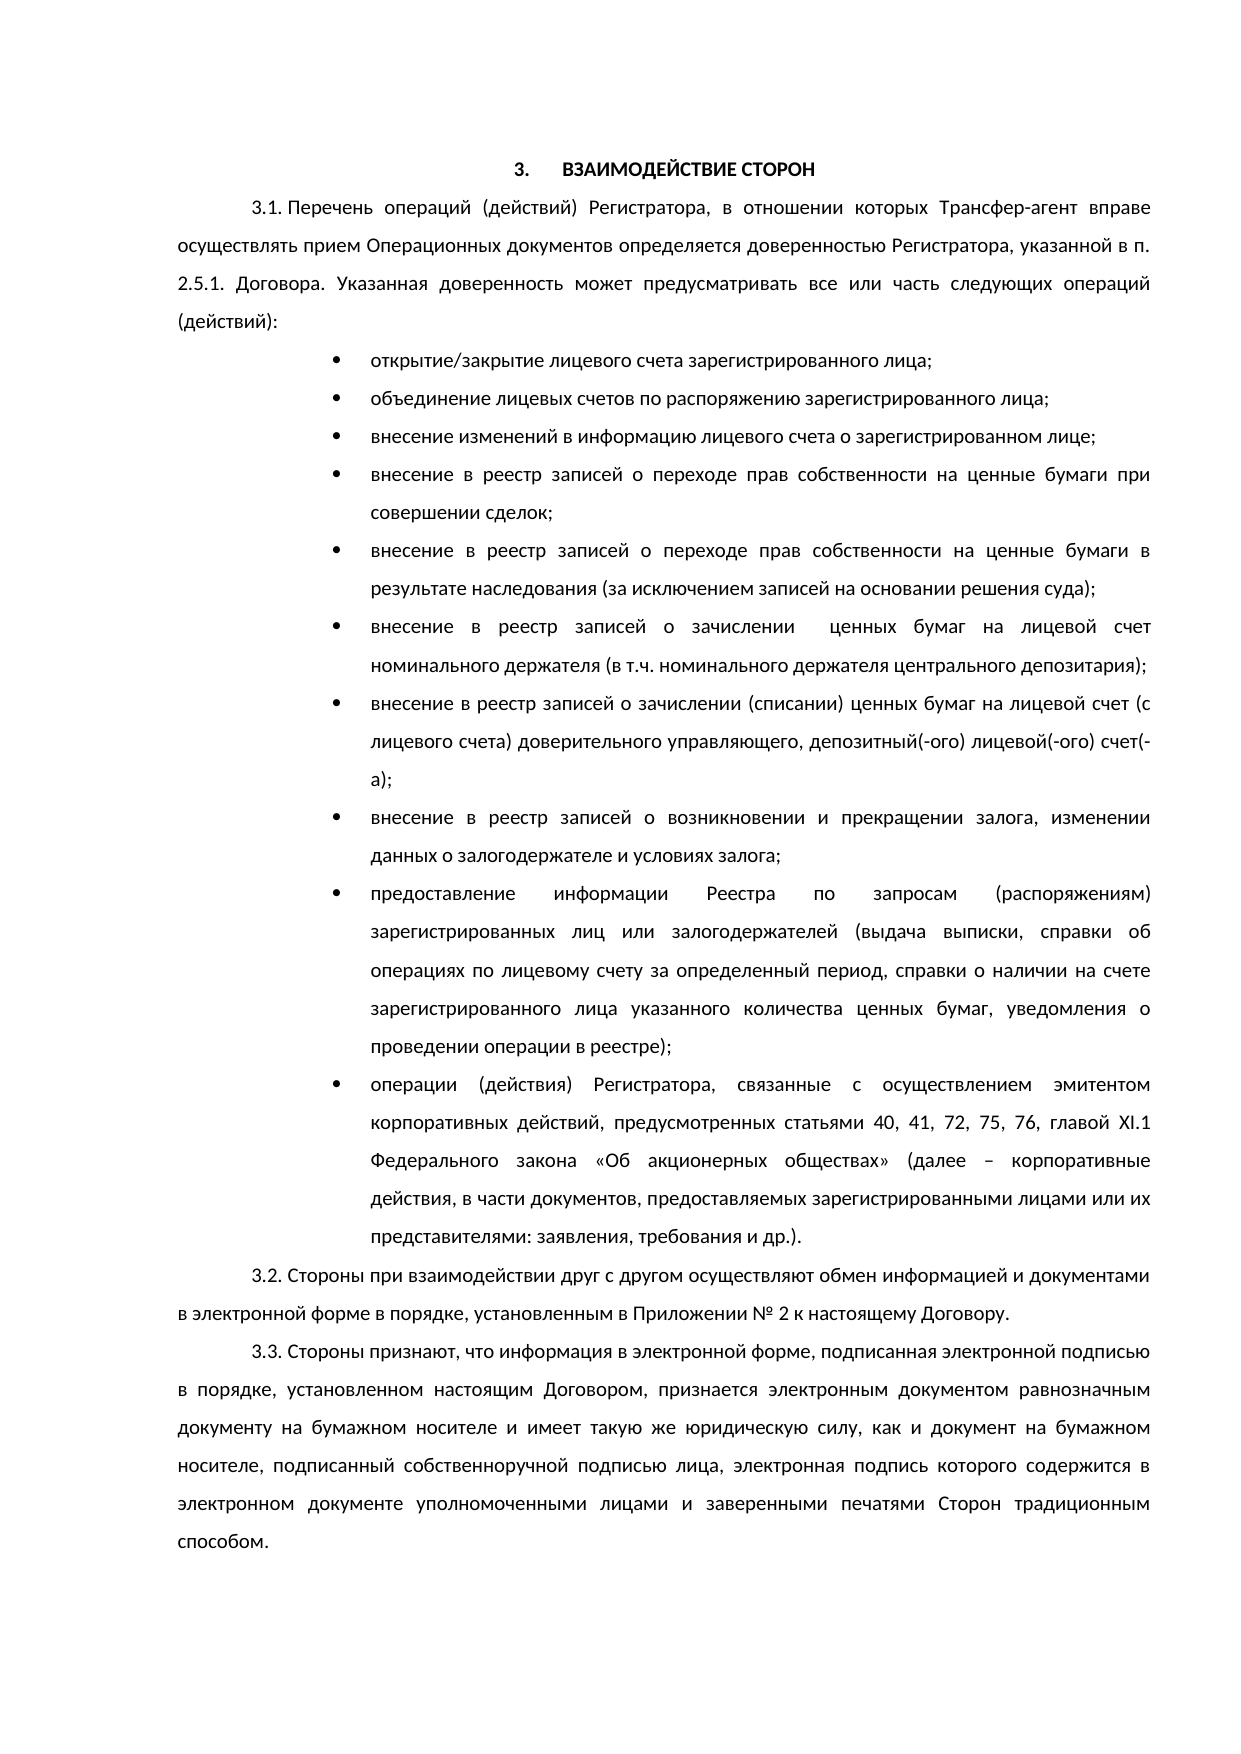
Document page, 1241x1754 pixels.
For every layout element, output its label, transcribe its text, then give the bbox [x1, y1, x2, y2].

list внесение в реестр записей о возникновении и прекращении залога, изменении данных о залогодержателе и условиях залога; [333, 804, 1152, 868]
list внесение в реестр записей о зачислении (списании) ценных бумаг на лицевой счет (с лицевого счета) доверительного управляющего, депозитный(-ого) лицевой(-ого) счет(-а); [333, 690, 1152, 792]
list внесение изменений в информацию лицевого счета о зарегистрированном лице; [333, 423, 1152, 448]
list ВЗАИМОДЕЙСТВИЕ СТОРОН [177, 156, 1152, 182]
list Перечень операций (действий) Регистратора, в отношении которых Трансфер-агент вправе осуществлять прием Операционных документов определяется доверенностью Регистратора, указанной в п. 2.5.1. Договора. Указанная доверенность может предусматривать все или часть следующих операций (действий): [177, 194, 1152, 334]
list открытие/закрытие лицевого счета зарегистрированного лица; [333, 347, 1152, 372]
list объединение лицевых счетов по распоряжению зарегистрированного лица; [333, 385, 1152, 410]
list Стороны при взаимодействии друг с другом осуществляют обмен информацией и документами в электронной форме в порядке, установленным в Приложении № 2 к настоящему Договору. [177, 1262, 1152, 1325]
list внесение в реестр записей о зачислении ценных бумаг на лицевой счет номинального держателя (в т.ч. номинального держателя центрального депозитария); [333, 614, 1152, 677]
list операции (действия) Регистратора, связанные с осуществлением эмитентом корпоративных действий, предусмотренных статьями 40, 41, 72, 75, 76, главой XI.1 Федерального закона «Об акционерных обществах» (далее – корпоративные действия, в части документов, предоставляемых зарегистрированными лицами или их представителями: заявления, требования и др.). [333, 1071, 1152, 1249]
list Стороны признают, что информация в электронной форме, подписанная электронной подписью в порядке, установленном настоящим Договором, признается электронным документом равнозначным документу на бумажном носителе и имеет такую же юридическую силу, как и документ на бумажном носителе, подписанный собственноручной подписью лица, электронная подпись которого содержится в электронном документе уполномоченными лицами и заверенными печатями Сторон традиционным способом. [177, 1338, 1152, 1554]
list внесение в реестр записей о переходе прав собственности на ценные бумаги при совершении сделок; [333, 461, 1152, 525]
list внесение в реестр записей о переходе прав собственности на ценные бумаги в результате наследования (за исключением записей на основании решения суда); [333, 537, 1152, 601]
list предоставление информации Реестра по запросам (распоряжениям) зарегистрированных лиц или залогодержателей (выдача выписки, справки об операциях по лицевому счету за определенный период, справки о наличии на счете зарегистрированного лица указанного количества ценных бумаг, уведомления о проведении операции в реестре); [333, 881, 1152, 1058]
